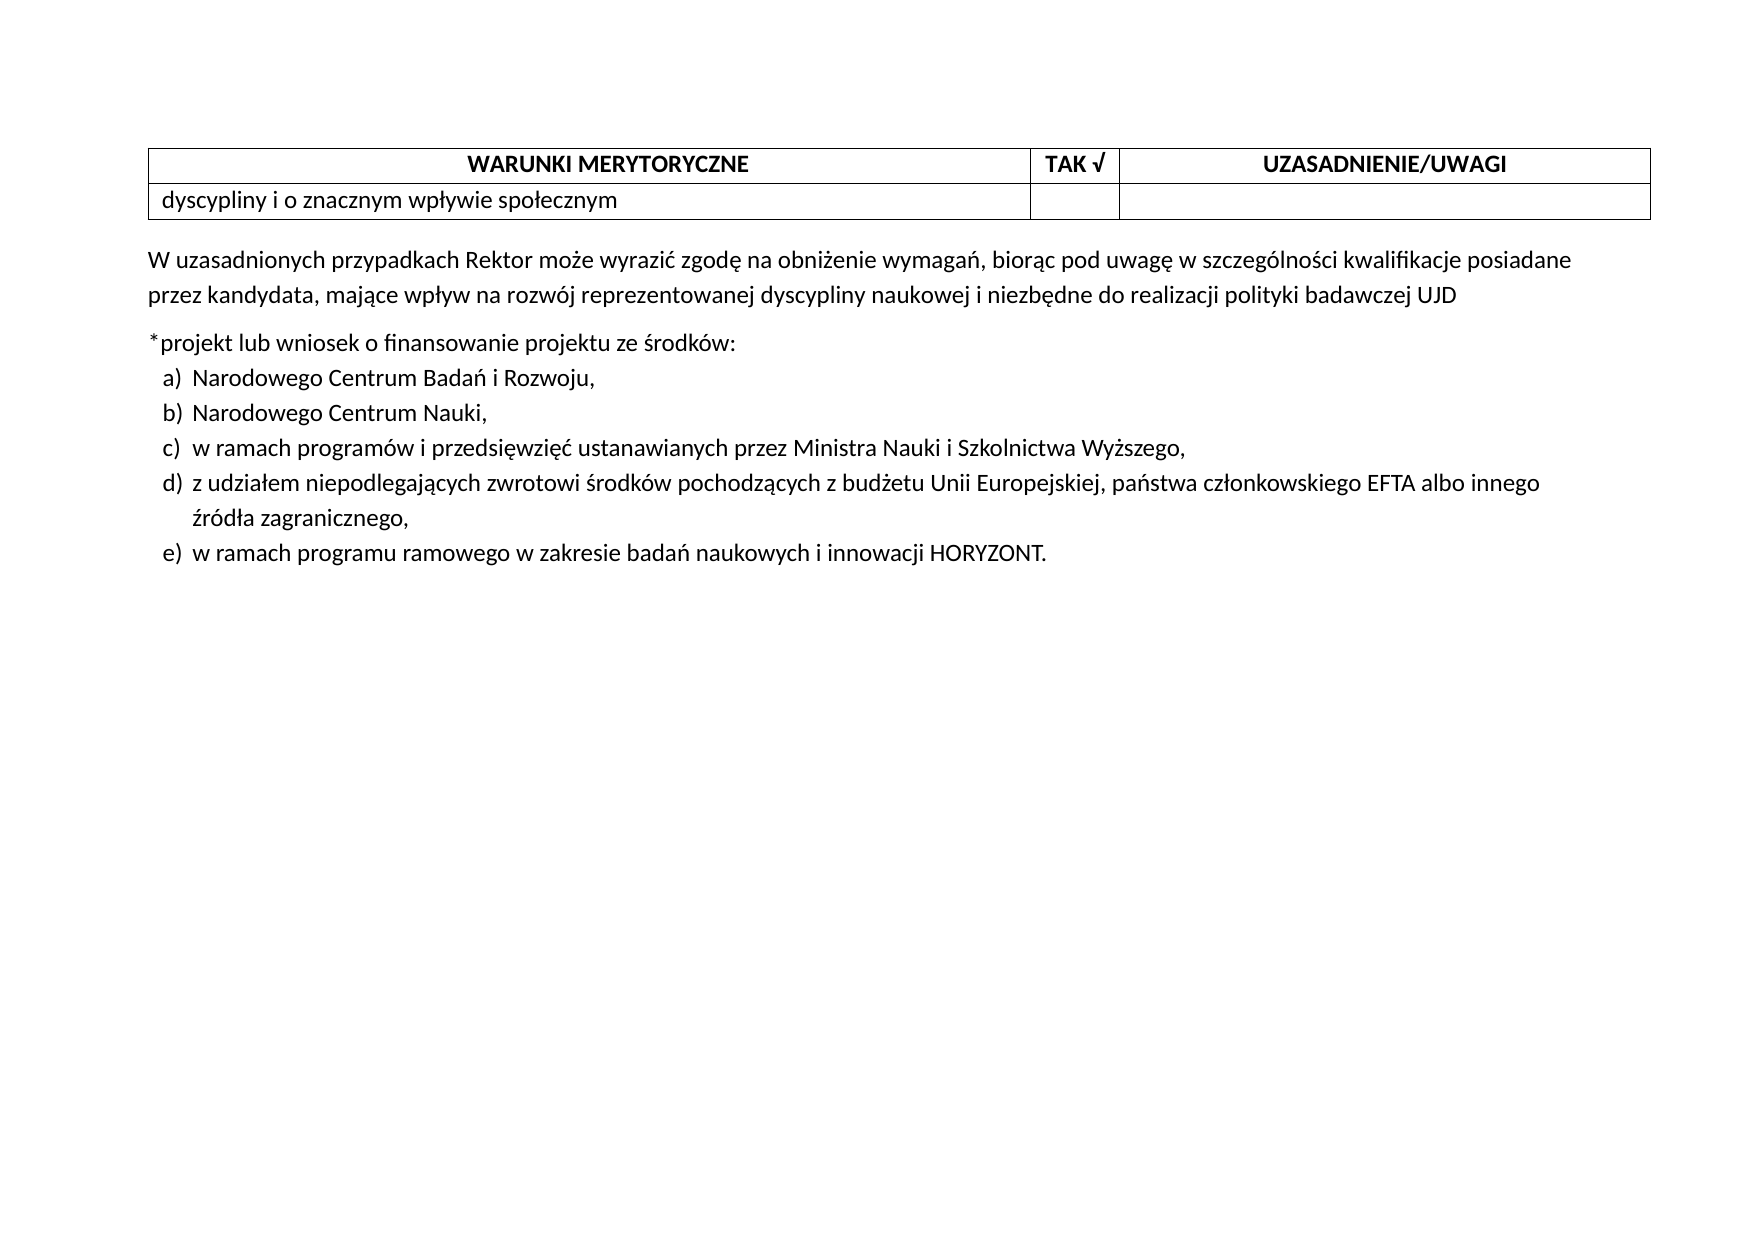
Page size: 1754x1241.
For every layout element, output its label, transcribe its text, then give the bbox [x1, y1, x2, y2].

list Narodowego Centrum Nauki, [162, 397, 1606, 427]
list z udziałem niepodlegających zwrotowi środków pochodzących z budżetu Unii Europejskiej, państwa członkowskiego EFTA albo innego źródła zagranicznego, [162, 467, 1606, 532]
table_header UZASADNIENIE/UWAGI [1120, 149, 1650, 183]
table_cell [149, 184, 1030, 218]
text *projekt lub wniosek o finansowanie projektu ze środków: [148, 327, 1606, 357]
table_header TAK √ [1031, 149, 1119, 183]
list w ramach programu ramowego w zakresie badań naukowych i innowacji HORYZONT. [162, 537, 1606, 567]
list w ramach programów i przedsięwzięć ustanawianych przez Ministra Nauki i Szkolnictwa Wyższego, [162, 432, 1606, 462]
text W uzasadnionych przypadkach Rektor może wyrazić zgodę na obniżenie wymagań, biorąc pod uwagę w szczególności kwalifikacje posiadane przez kandydata, mające wpływ na rozwój reprezentowanej dyscypliny naukowej i niezbędne do realizacji polityki badawczej UJD [148, 244, 1606, 310]
table_cell [1031, 184, 1119, 218]
table_cell [1120, 184, 1650, 218]
list Narodowego Centrum Badań i Rozwoju, [162, 362, 1606, 392]
table_header WARUNKI MERYTORYCZNE [149, 149, 1030, 183]
